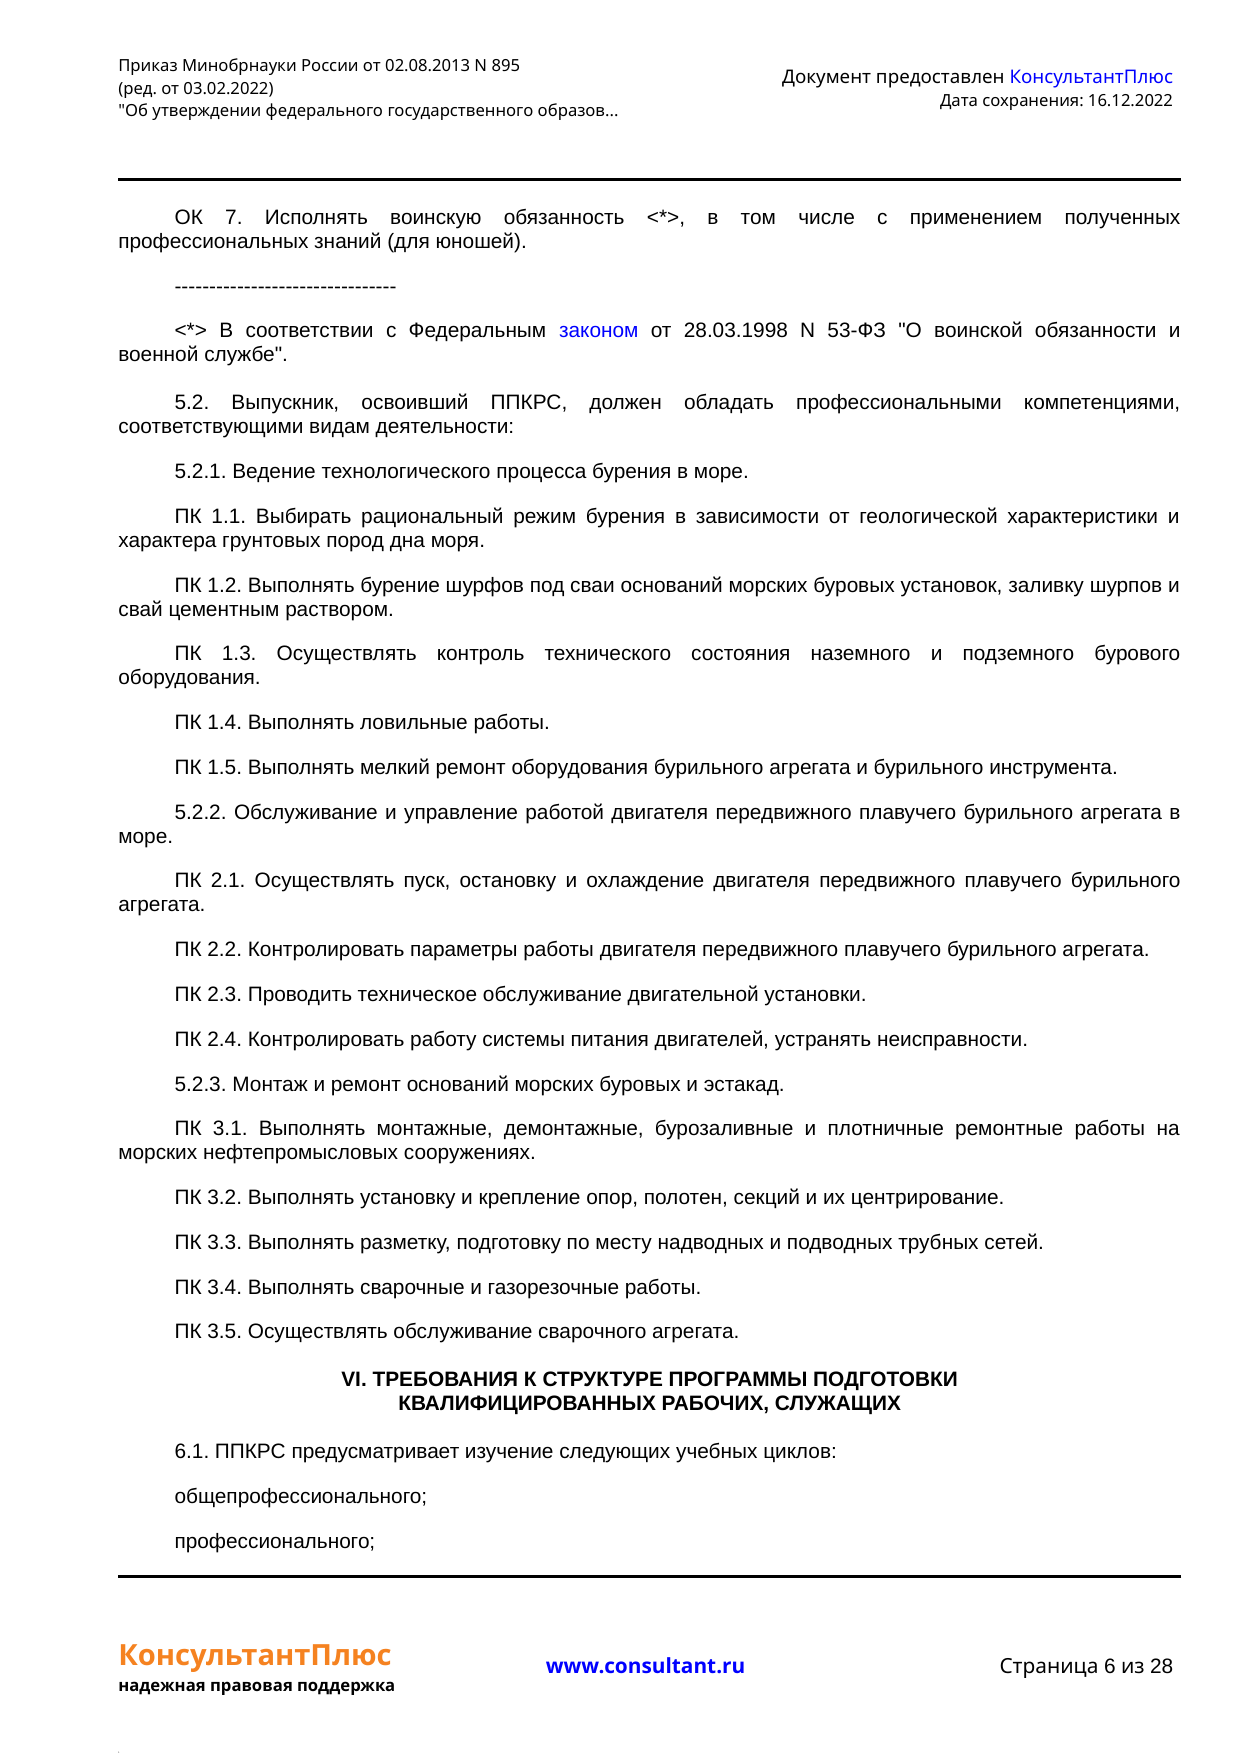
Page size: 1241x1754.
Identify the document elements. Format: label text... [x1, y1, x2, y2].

title КВАЛИФИЦИРОВАННЫХ РАБОЧИХ, СЛУЖАЩИХ [118, 1391, 1181, 1415]
text ПК 1.2. Выполнять бурение шурфов под сваи оснований морских буровых установок, заливку шурпов и свай цементным раствором. [118, 572, 1181, 620]
text ПК 1.1. Выбирать рациональный режим бурения в зависимости от геологической характеристики и характера грунтовых пород дна моря. [118, 504, 1181, 552]
text ПК 2.1. Осуществлять пуск, остановку и охлаждение двигателя передвижного плавучего бурильного агрегата. [118, 868, 1181, 916]
text профессионального; [118, 1529, 1181, 1553]
text ПК 2.2. Контролировать параметры работы двигателя передвижного плавучего бурильного агрегата. [118, 937, 1181, 961]
text <*> В соответствии с Федеральным законом от 28.03.1998 N 53-ФЗ "О воинской обязанности и военной службе". [118, 318, 1181, 366]
text ПК 1.4. Выполнять ловильные работы. [118, 710, 1181, 734]
text ПК 3.3. Выполнять разметку, подготовку по месту надводных и подводных трубных сетей. [118, 1230, 1181, 1254]
text 6.1. ППКРС предусматривает изучение следующих учебных циклов: [118, 1439, 1181, 1463]
text 5.2.2. Обслуживание и управление работой двигателя передвижного плавучего бурильного агрегата в море. [118, 799, 1181, 847]
text ПК 3.2. Выполнять установку и крепление опор, полотен, секций и их центрирование. [118, 1185, 1181, 1209]
text 5.2.1. Ведение технологического процесса бурения в море. [118, 459, 1181, 483]
text общепрофессионального; [118, 1484, 1181, 1508]
title VI. ТРЕБОВАНИЯ К СТРУКТУРЕ ПРОГРАММЫ ПОДГОТОВКИ [118, 1367, 1181, 1391]
text ПК 1.5. Выполнять мелкий ремонт оборудования бурильного агрегата и бурильного инструмента. [118, 755, 1181, 779]
text 5.2. Выпускник, освоивший ППКРС, должен обладать профессиональными компетенциями, соответствующими видам деятельности: [118, 390, 1181, 438]
text ПК 1.3. Осуществлять контроль технического состояния наземного и подземного бурового оборудования. [118, 641, 1181, 689]
text ПК 3.1. Выполнять монтажные, демонтажные, бурозаливные и плотничные ремонтные работы на морских нефтепромысловых сооружениях. [118, 1116, 1181, 1164]
text ПК 3.4. Выполнять сварочные и газорезочные работы. [118, 1274, 1181, 1298]
text ПК 3.5. Осуществлять обслуживание сварочного агрегата. [118, 1319, 1181, 1343]
text ПК 2.4. Контролировать работу системы питания двигателей, устранять неисправности. [118, 1027, 1181, 1051]
text ОК 7. Исполнять воинскую обязанность <*>, в том числе с применением полученных профессиональных знаний (для юношей). [118, 205, 1181, 253]
text ПК 2.3. Проводить техническое обслуживание двигательной установки. [118, 982, 1181, 1006]
text 5.2.3. Монтаж и ремонт оснований морских буровых и эстакад. [118, 1071, 1181, 1095]
text -------------------------------- [118, 273, 1181, 297]
